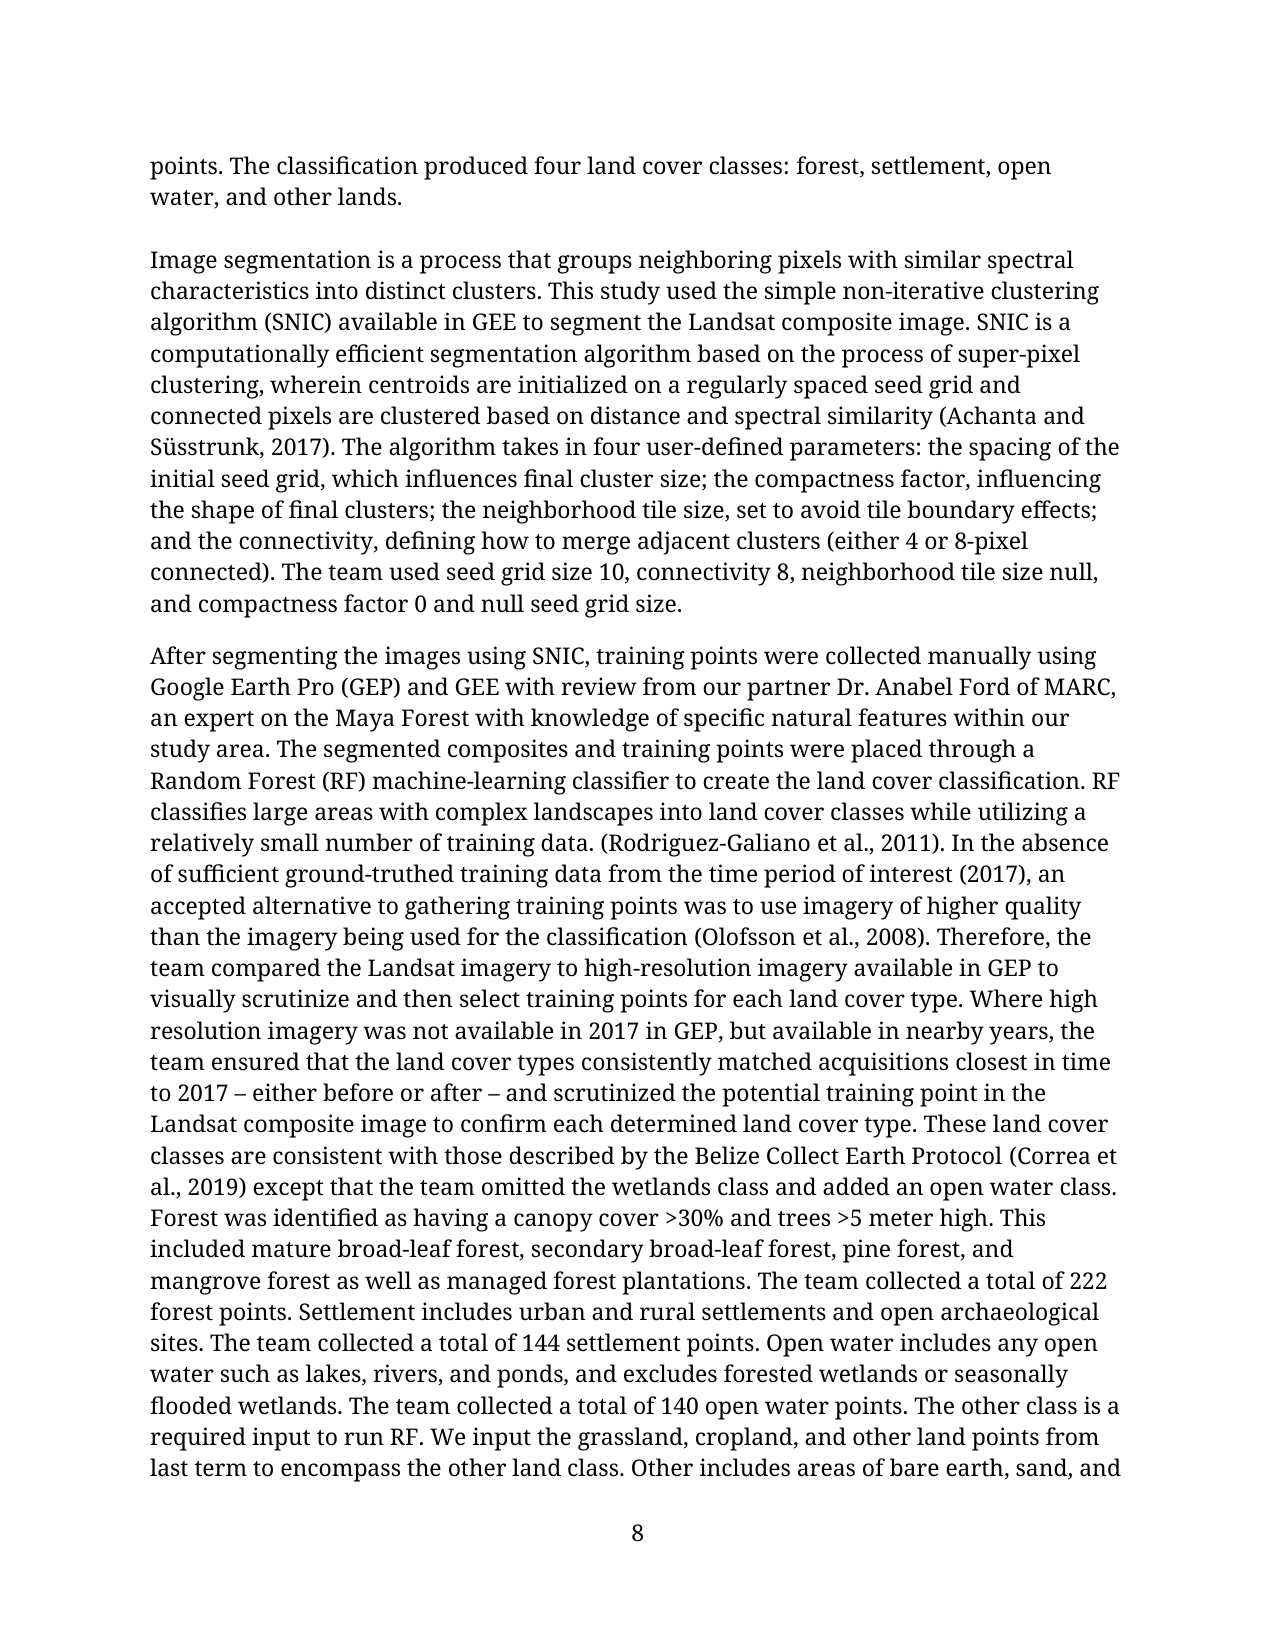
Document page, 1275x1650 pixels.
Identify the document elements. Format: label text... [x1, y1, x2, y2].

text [150, 639, 1125, 1483]
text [150, 150, 1125, 212]
text Image segmentation is a process that groups neighboring pixels with similar spectral characteristics into distinct clusters. This study used the simple non-iterative clustering algorithm (SNIC) available in GEE to segment the Landsat composite image. SNIC is a computationally efficient segmentation algorithm based on the process of super-pixel clustering, wherein centroids are initialized on a regularly spaced seed grid and connected pixels are clustered based on distance and spectral similarity (Achanta and Süsstrunk, 2017). The algorithm takes in four user-defined parameters: the spacing of the initial seed grid, which influences final cluster size; the compactness factor, influencing the shape of final clusters; the neighborhood tile size, set to avoid tile boundary effects; and the connectivity, defining how to merge adjacent clusters (either 4 or 8-pixel connected). The team used seed grid size 10, connectivity 8, neighborhood tile size null, and compactness factor 0 and null seed grid size. [150, 244, 1125, 619]
